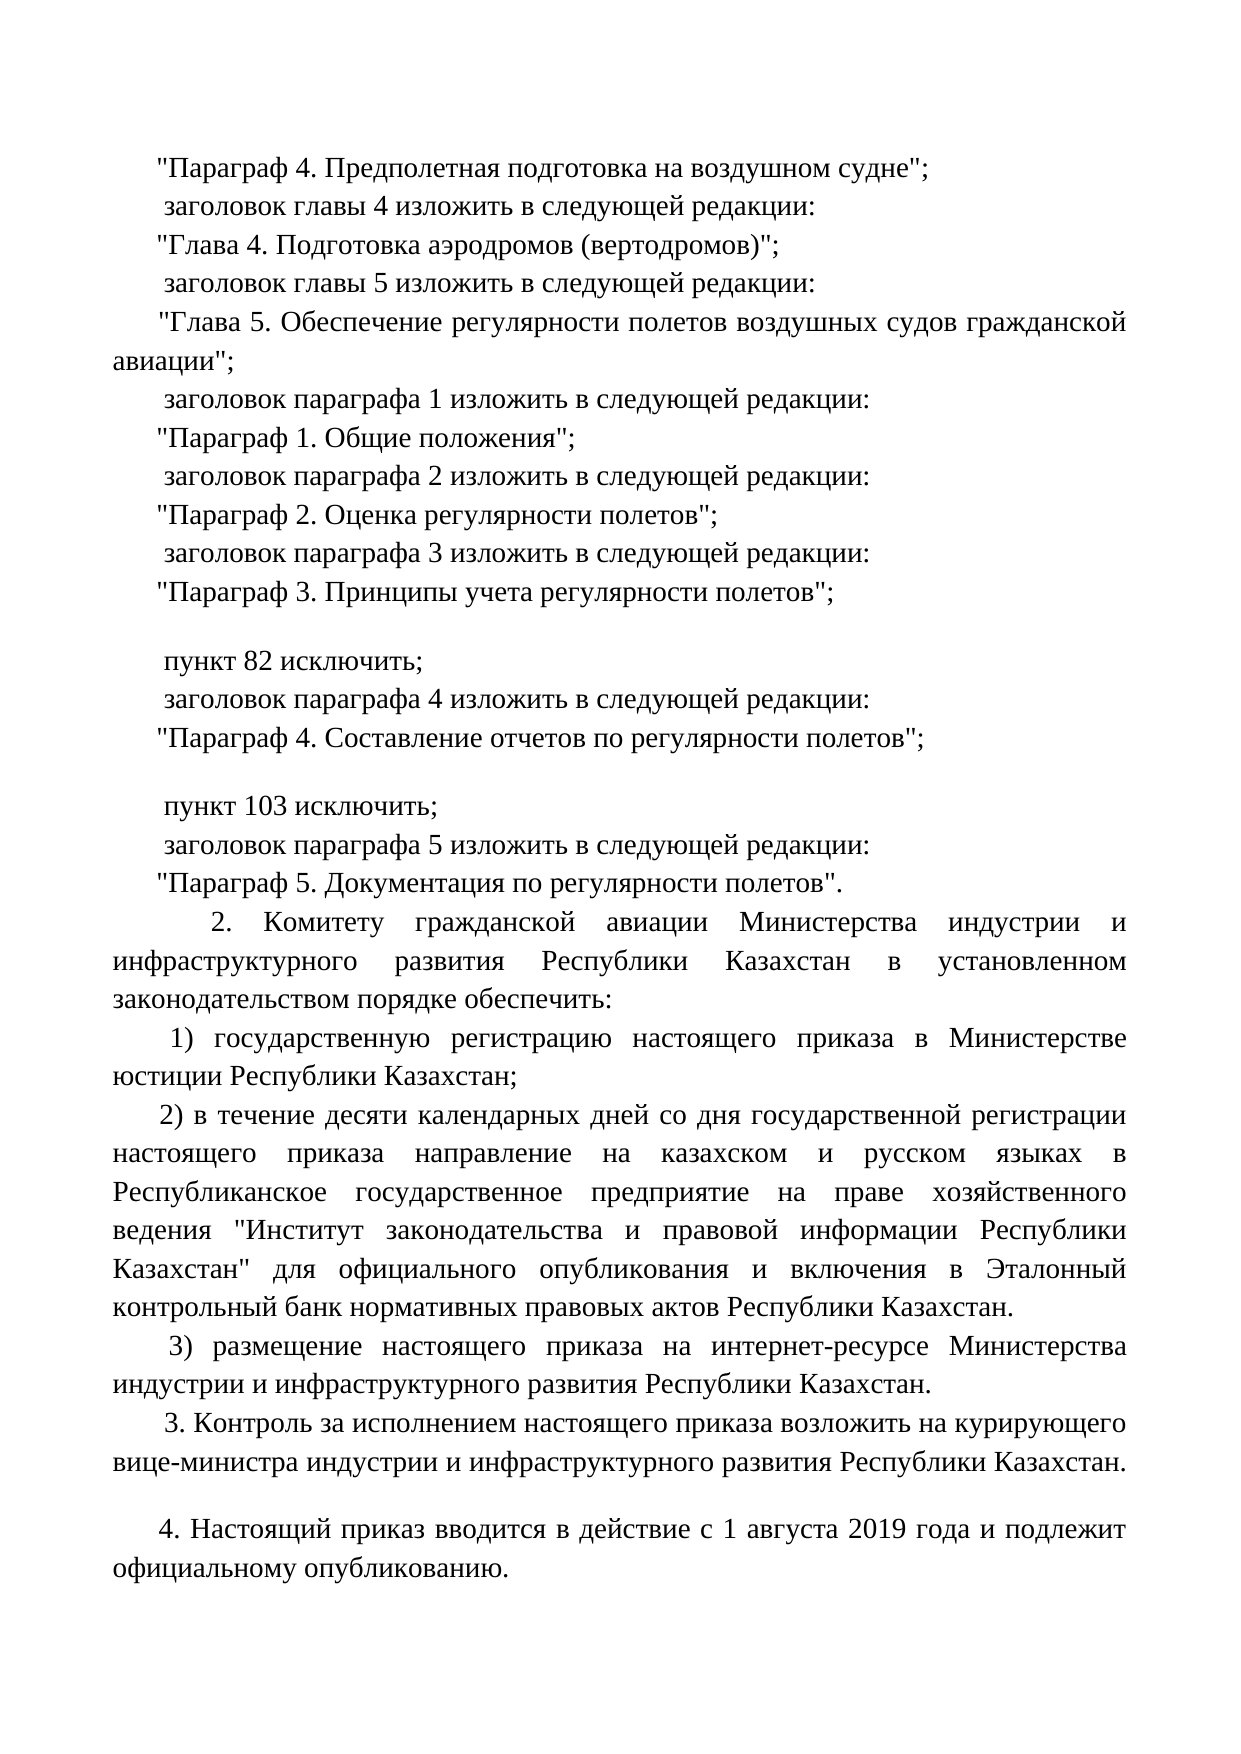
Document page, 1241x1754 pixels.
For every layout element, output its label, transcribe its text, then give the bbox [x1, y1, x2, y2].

text "Параграф 1. Общие положения"; [112, 420, 1128, 453]
text "Параграф 3. Принципы учета регулярности полетов"; [112, 574, 1128, 607]
text 2. Комитету гражданской авиации Министерства индустрии и инфраструктурного развития Республики Казахстан в установленном законодательством порядке обеспечить: [112, 904, 1128, 1015]
text заголовок главы 4 изложить в следующей редакции: [112, 188, 1128, 222]
text 3. Контроль за исполнением настоящего приказа возложить на курирующего вице-министра индустрии и инфраструктурного развития Республики Казахстан. [112, 1405, 1128, 1507]
text "Параграф 2. Оценка регулярности полетов"; [112, 497, 1128, 530]
text пункт 103 исключить; [112, 788, 1128, 822]
text "Параграф 4. Предполетная подготовка на воздушном судне"; [112, 150, 1128, 183]
text 3) размещение настоящего приказа на интернет-ресурсе Министерства индустрии и инфраструктурного развития Республики Казахстан. [112, 1328, 1128, 1400]
text заголовок параграфа 3 изложить в следующей редакции: [112, 535, 1128, 569]
text "Параграф 5. Документация по регулярности полетов". [112, 866, 1128, 899]
text заголовок параграфа 2 изложить в следующей редакции: [112, 458, 1128, 492]
text заголовок параграфа 1 изложить в следующей редакции: [112, 381, 1128, 415]
text "Глава 5. Обеспечение регулярности полетов воздушных судов гражданской авиации"; [112, 304, 1128, 376]
text заголовок параграфа 5 изложить в следующей редакции: [112, 827, 1128, 861]
text заголовок главы 5 изложить в следующей редакции: [112, 266, 1128, 299]
text "Глава 4. Подготовка аэродромов (вертодромов)"; [112, 227, 1128, 261]
text 1) государственную регистрацию настоящего приказа в Министерстве юстиции Республики Казахстан; [112, 1020, 1128, 1092]
text 4. Настоящий приказ вводится в действие с 1 августа 2019 года и подлежит официальному опубликованию. [112, 1511, 1128, 1583]
text 2) в течение десяти календарных дней со дня государственной регистрации настоящего приказа направление на казахском и русском языках в Республиканское государственное предприятие на праве хозяйственного ведения "Институт законодательства и правовой информации Республики Казахстан" для официального опубликования и включения в Эталонный контрольный банк нормативных правовых актов Республики Казахстан. [112, 1097, 1128, 1323]
text заголовок параграфа 4 изложить в следующей редакции: [112, 681, 1128, 715]
text "Параграф 4. Составление отчетов по регулярности полетов"; [112, 720, 1128, 753]
text пункт 82 исключить; [112, 643, 1128, 676]
